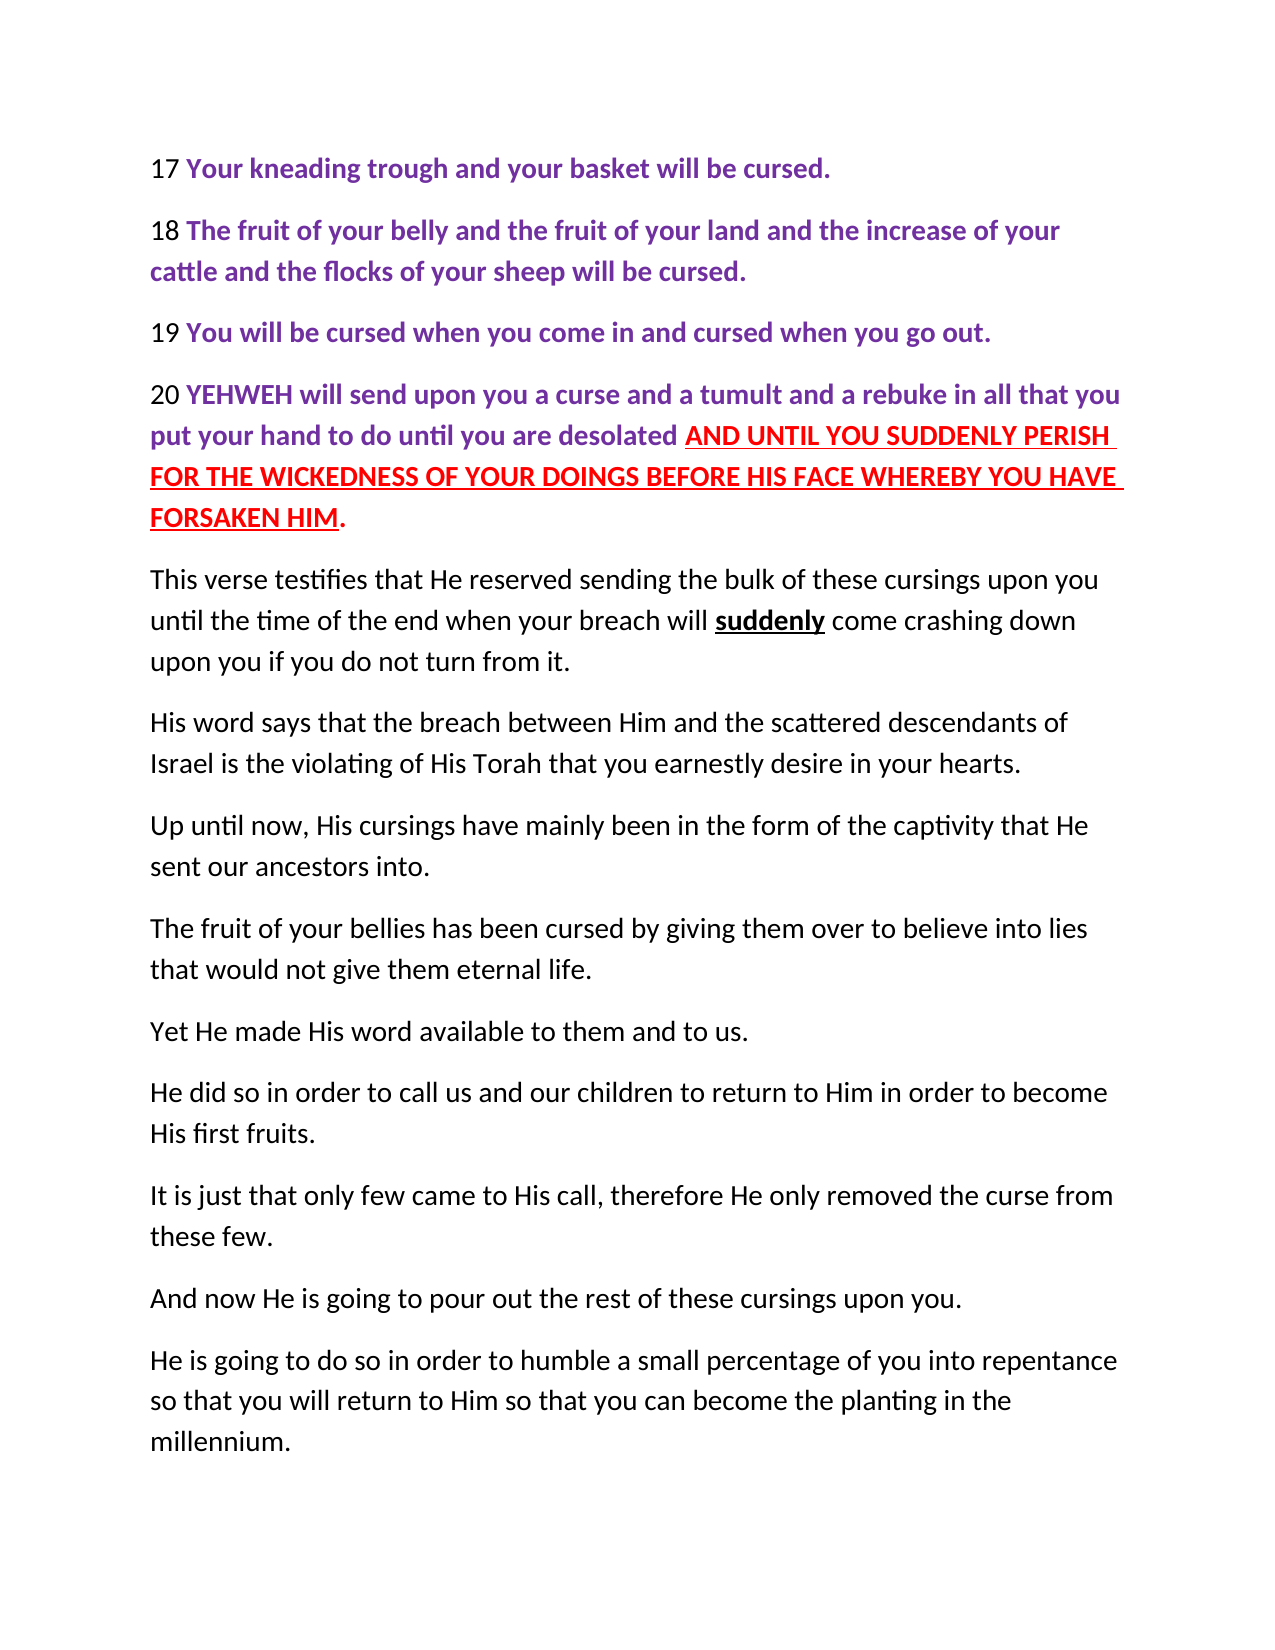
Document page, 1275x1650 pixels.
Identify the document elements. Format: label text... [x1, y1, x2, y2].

text And now He is going to pour out the rest of these cursings upon you. [150, 1280, 1125, 1315]
text The fruit of your bellies has been cursed by giving them over to believe into lies that would not give them eternal life. [150, 910, 1125, 986]
text Yet He made His word available to them and to us. [150, 1013, 1125, 1048]
text It is just that only few came to His call, therefore He only removed the curse from these few. [150, 1177, 1125, 1254]
text 17 Your kneading trough and your basket will be cursed. [150, 150, 1125, 186]
text 20 YEHWEH will send upon you a curse and a tumult and a rebuke in all that you put your hand to do until you are desolated AND UNTIL YOU SUDDENLY PERISH FOR THE WICKEDNESS OF YOUR DOINGS BEFORE HIS FACE WHEREBY YOU HAVE FORSAKEN HIM. [150, 376, 1125, 535]
text Up until now, His cursings have mainly been in the form of the captivity that He sent our ancestors into. [150, 807, 1125, 884]
text His word says that the breach between Him and the scattered descendants of Israel is the violating of His Torah that you earnestly desire in your hearts. [150, 704, 1125, 781]
text This verse testifies that He reserved sending the bulk of these cursings upon you until the time of the end when your breach will suddenly come crashing down upon you if you do not turn from it. [150, 561, 1125, 678]
text 19 You will be cursed when you come in and cursed when you go out. [150, 314, 1125, 350]
text 18 The fruit of your belly and the fruit of your land and the increase of your cattle and the flocks of your sheep will be cursed. [150, 212, 1125, 288]
text He did so in order to call us and our children to return to Him in order to become His first fruits. [150, 1074, 1125, 1151]
text He is going to do so in order to humble a small percentage of you into repentance so that you will return to Him so that you can become the planting in the millennium. [150, 1342, 1125, 1459]
